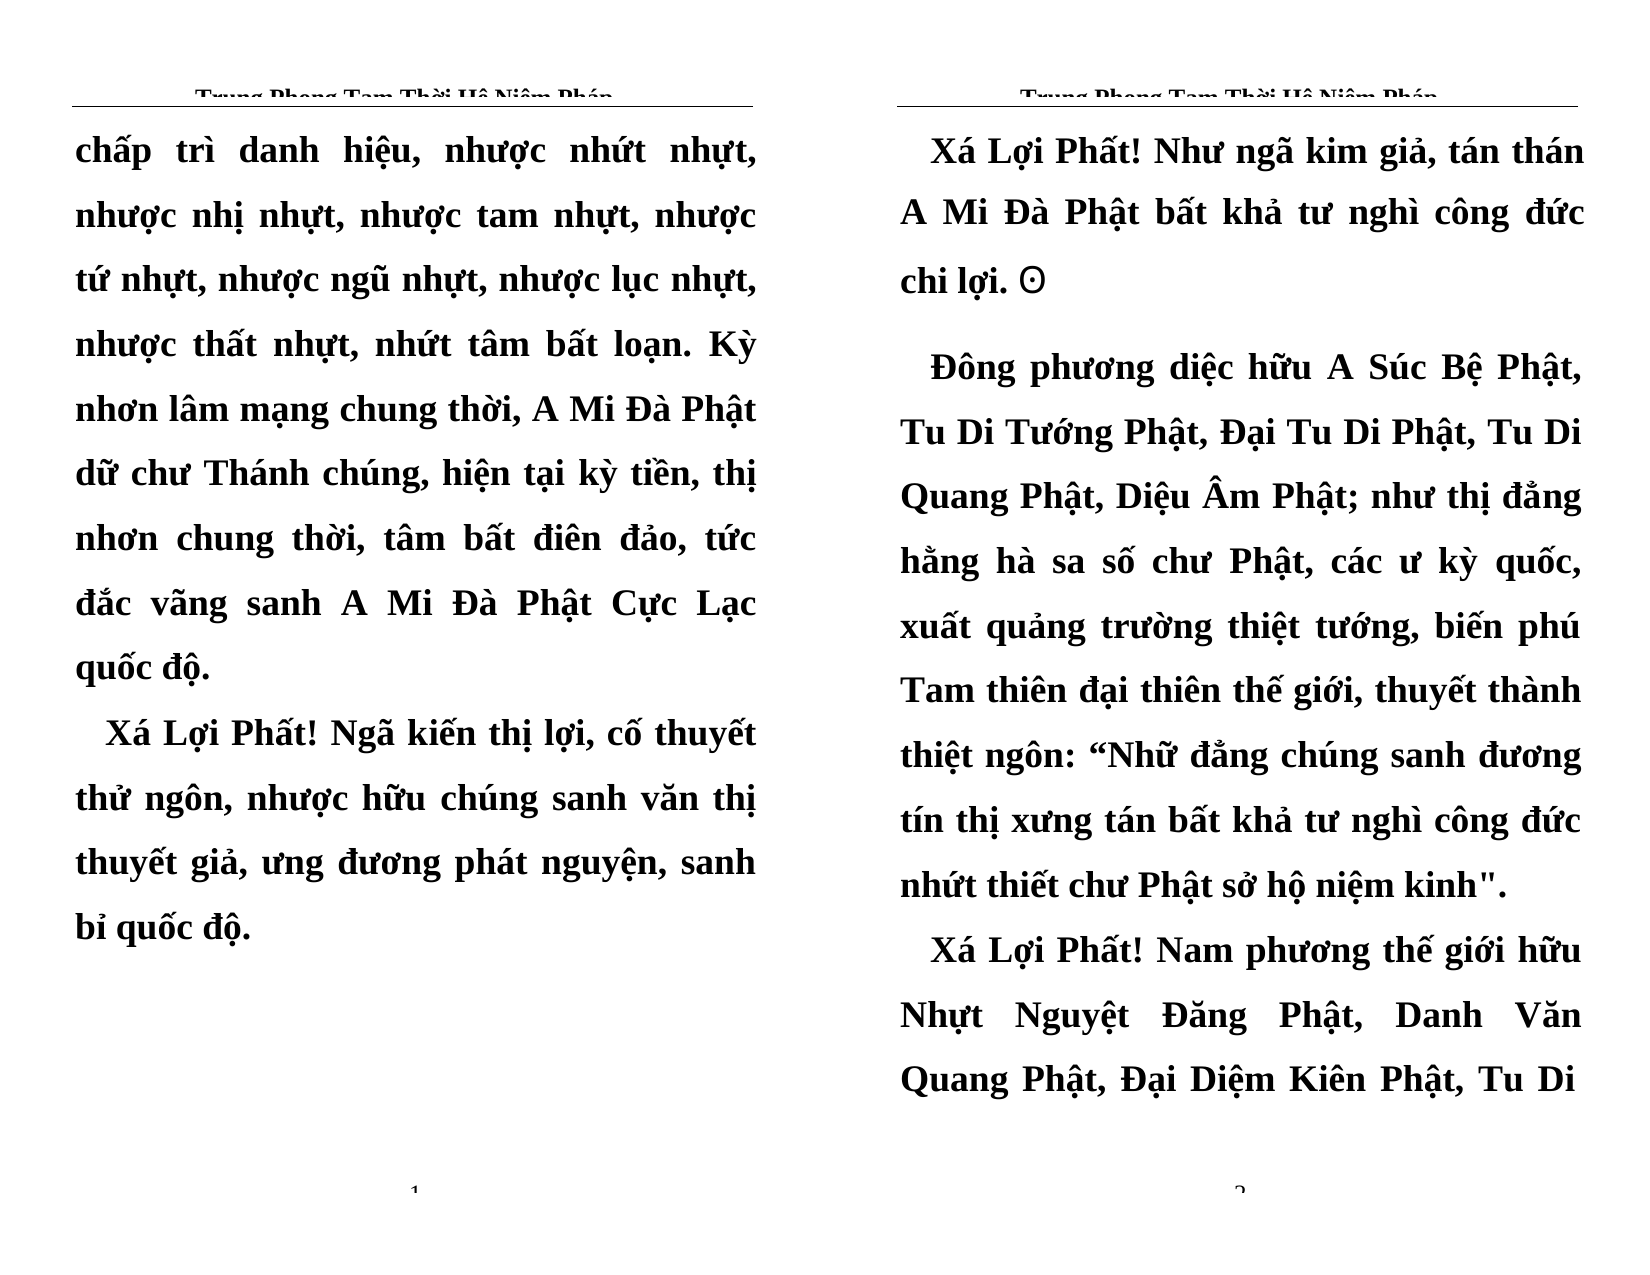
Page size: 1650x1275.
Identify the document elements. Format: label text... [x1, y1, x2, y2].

text chấp trì danh hiệu, nhược nhứt nhựt, nhược nhị nhựt, nhược tam nhựt, nhược tứ nhựt, nhược ngũ nhựt, nhược lục nhựt, nhược thất nhựt, nhứt tâm bất loạn. Kỳ nhơn lâm mạng chung thời, A Mi Đà Phật dữ chư Thánh chúng, hiện tại kỳ tiền, thị nhơn chung thời, tâm bất điên đảo, tức đắc vãng sanh A Mi Đà Phật Cực Lạc quốc độ. [75, 127, 757, 688]
text Xá Lợi Phất! Như ngã kim giả, tán thán A Mi Đà Phật bất khả tư nghì công đức chi lợi. ʘ [900, 129, 1585, 304]
text Xá Lợi Phất! Nam phương thế giới hữu Nhựt Nguyệt Đăng Phật, Danh Văn Quang Phật, Đại Diệm Kiên Phật, Tu Di [900, 927, 1582, 1100]
text Xá Lợi Phất! Ngã kiến thị lợi, cố thuyết thử ngôn, nhược hữu chúng sanh văn thị thuyết giả, ưng đương phát nguyện, sanh bỉ quốc độ. [75, 710, 757, 947]
text Đông phương diệc hữu A Súc Bệ Phật, Tu Di Tướng Phật, Đại Tu Di Phật, Tu Di Quang Phật, Diệu Âm Phật; như thị đẳng hằng hà sa số chư Phật, các ư kỳ quốc, xuất quảng trường thiệt tướng, biến phú Tam thiên đại thiên thế giới, thuyết thành thiệt ngôn: “Nhữ đẳng chúng sanh đương tín thị xưng tán bất khả tư nghì công đức nhứt thiết chư Phật sở hộ niệm kinh". [900, 344, 1581, 905]
